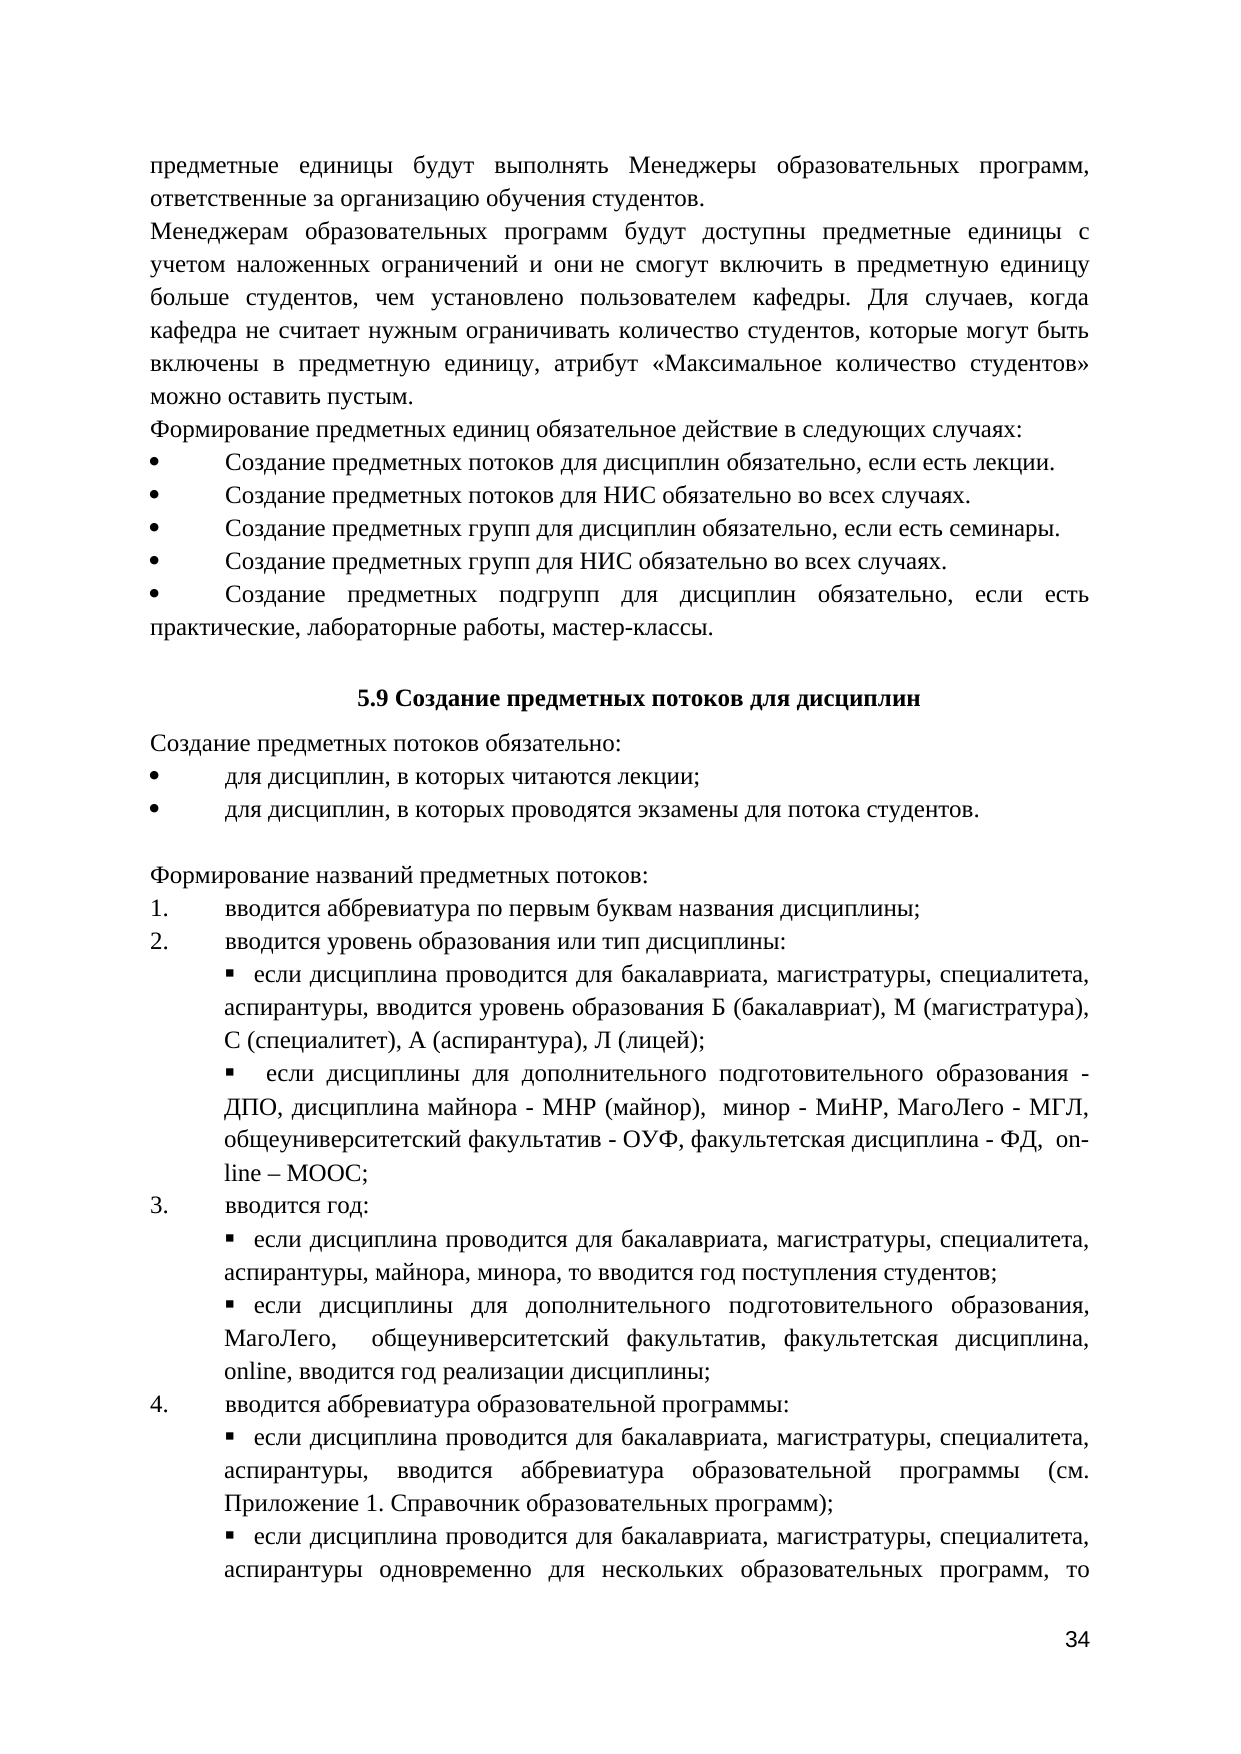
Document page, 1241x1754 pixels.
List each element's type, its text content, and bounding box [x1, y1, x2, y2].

list если дисциплина проводится для бакалавриата, магистратуры, специалитета, аспирантуры, майнора, минора, то вводится год поступления студентов; [224, 1224, 1090, 1285]
text для дисциплин, в которых проводятся экзамены для потока студентов. [150, 794, 1090, 823]
text Создание предметных потоков обязательно: [150, 728, 1090, 757]
text Создание предметных групп для НИС обязательно во всех случаях. [150, 546, 1090, 575]
list если дисциплины для дополнительного подготовительного образования, МагоЛего, общеуниверситетский факультатив, факультетская дисциплина, online, вводится год реализации дисциплины; [224, 1290, 1090, 1384]
list если дисциплины для дополнительного подготовительного образования - ДПО, дисциплина майнора - МНР (майнор), минор - МиНР, МагоЛего - МГЛ, общеуниверситетский факультатив - ОУФ, факультетская дисциплина - ФД, on-line – МООС; [224, 1058, 1090, 1186]
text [150, 150, 1090, 212]
list Формирование названий предметных потоков: [150, 860, 1090, 889]
list вводится год: [150, 1191, 1090, 1219]
text Формирование предметных единиц обязательное действие в следующих случаях: [150, 414, 1090, 443]
list если дисциплина проводится для бакалавриата, магистратуры, специалитета, аспирантуры, вводится уровень образования Б (бакалавриат), М (магистратура), С (специалитет), А (аспирантура), Л (лицей); [224, 959, 1090, 1054]
list вводится уровень образования или тип дисциплины: [150, 926, 1090, 955]
text для дисциплин, в которых читаются лекции; [150, 761, 1090, 790]
subtitle Создание предметных потоков для дисциплин [187, 683, 1090, 712]
list вводится аббревиатура по первым буквам названия дисциплины; [150, 893, 1090, 922]
text Создание предметных групп для дисциплин обязательно, если есть семинары. [150, 513, 1090, 542]
text Создание предметных подгрупп для дисциплин обязательно, если есть практические, лабораторные работы, мастер-классы. [150, 579, 1090, 641]
list вводится аббревиатура образовательной программы: [150, 1389, 1090, 1417]
list если дисциплина проводится для бакалавриата, магистратуры, специалитета, аспирантуры, вводится аббревиатура образовательной программы (см. Приложение 1. Справочник образовательных программ); [224, 1422, 1090, 1517]
text Менеджерам образовательных программ будут доступны предметные единицы с учетом наложенных ограничений и они не смогут включить в предметную единицу больше студентов, чем установлено пользователем кафедры. Для случаев, когда кафедра не считает нужным ограничивать количество студентов, которые могут быть включены в предметную единицу, атрибут «Максимальное количество студентов» можно оставить пустым. [150, 216, 1090, 410]
text Создание предметных потоков для дисциплин обязательно, если есть лекции. [150, 447, 1090, 476]
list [224, 1521, 1090, 1583]
text Создание предметных потоков для НИС обязательно во всех случаях. [150, 480, 1090, 509]
